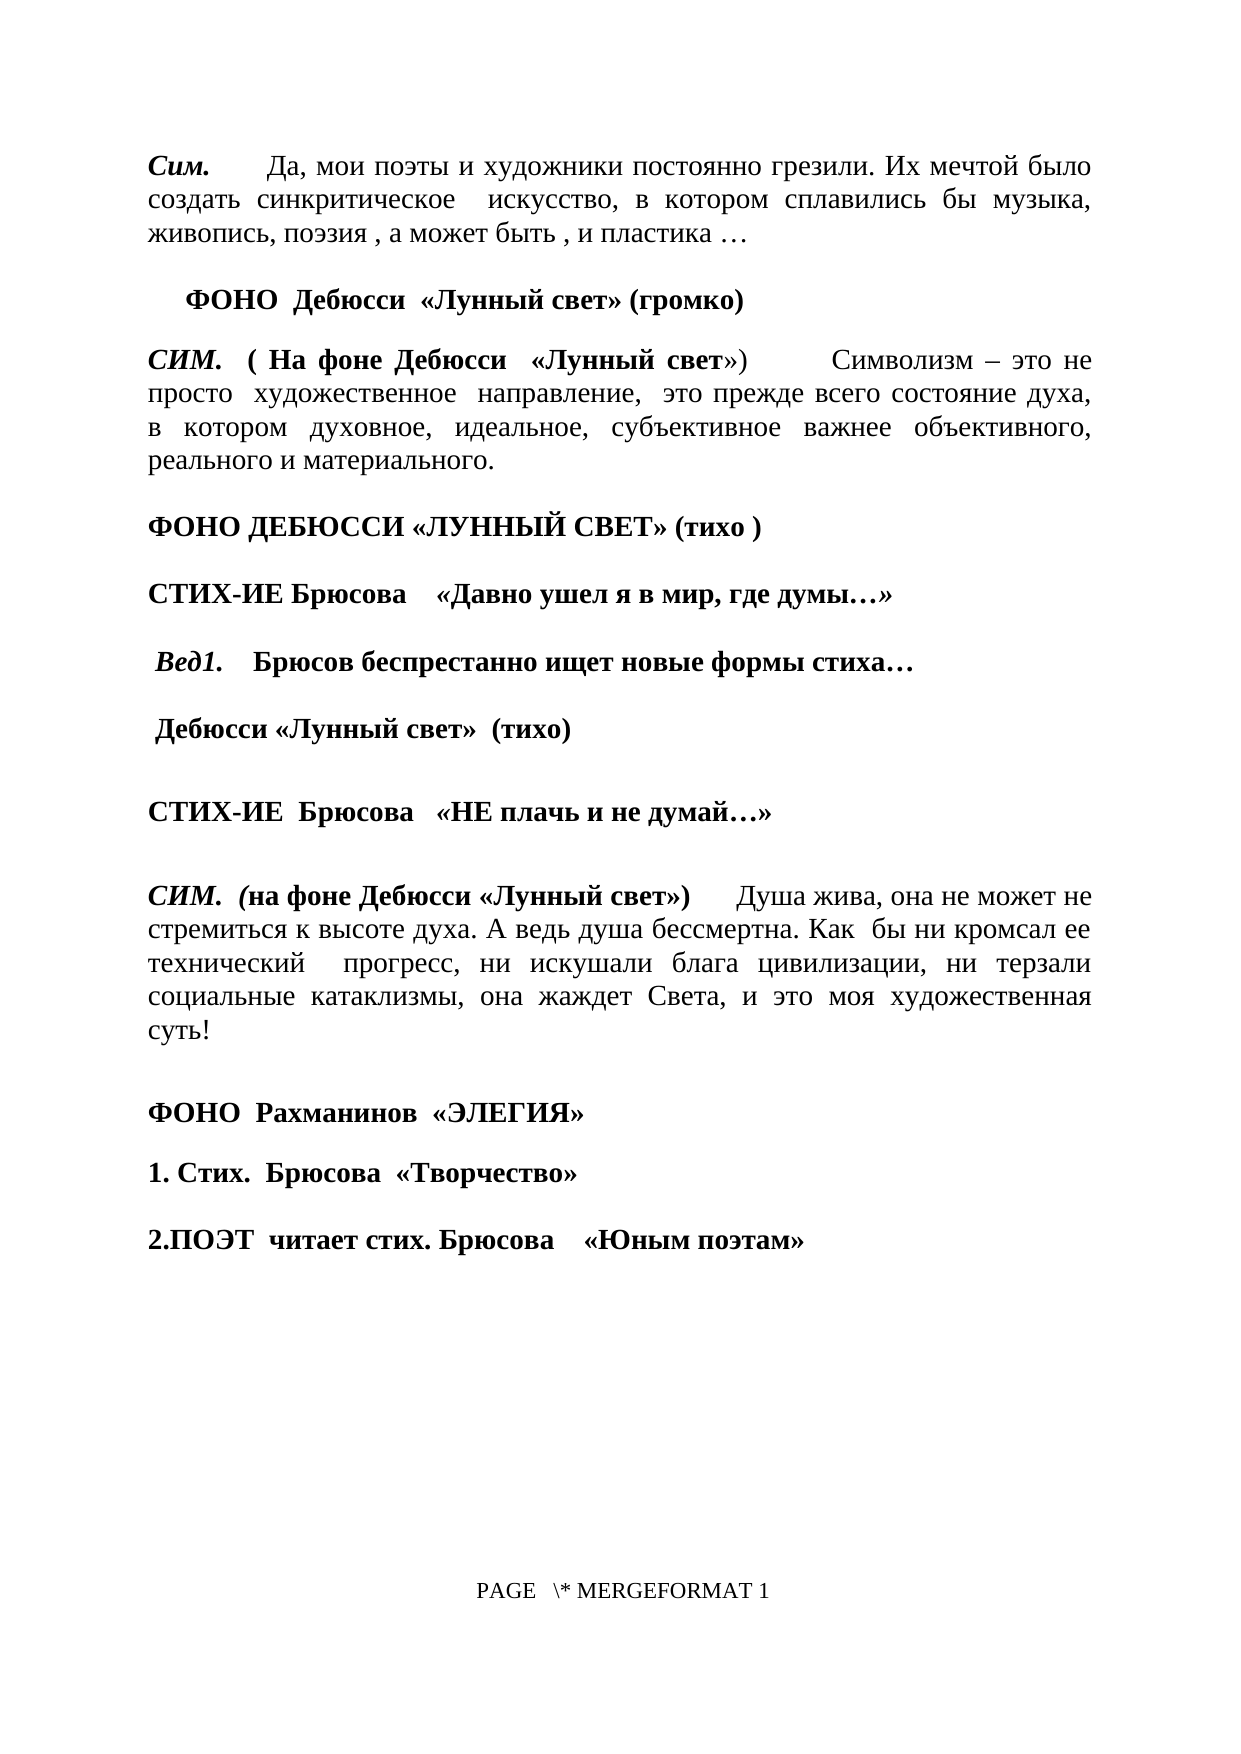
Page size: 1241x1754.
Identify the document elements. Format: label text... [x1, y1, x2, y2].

text 2.ПОЭТ читает стих. Брюсова «Юным поэтам» [148, 1222, 1092, 1256]
text ФОНО Дебюсси «Лунный свет» (громко) [185, 282, 1092, 315]
text Сим. Да, мои поэты и художники постоянно грезили. Их мечтой было создать синкритическое искусство, в котором сплавились бы музыка, живопись, поэзия , а может быть , и пластика … [148, 148, 1092, 248]
text Дебюсси «Лунный свет» (тихо) [148, 711, 1092, 744]
text СТИХ-ИЕ Брюсова «НЕ плачь и не думай…» [148, 794, 1092, 828]
text СИМ. (на фоне Дебюсси «Лунный свет») Душа жива, она не может не стремиться к высоте духа. А ведь душа бессмертна. Как бы ни кромсал ее технический прогресс, ни искушали блага цивилизации, ни терзали социальные катаклизмы, она жаждет Света, и это моя художественная суть! [148, 878, 1092, 1046]
text 1. Стих. Брюсова «Творчество» [148, 1155, 1092, 1189]
text СИМ. ( На фоне Дебюсси «Лунный свет») Символизм – это не просто художественное направление, это прежде всего состояние духа, в котором духовное, идеальное, субъективное важнее объективного, реального и материального. [148, 342, 1092, 476]
text ФОНО Рахманинов «ЭЛЕГИЯ» [148, 1096, 1092, 1129]
text СТИХ-ИЕ Брюсова «Давно ушел я в мир, где думы…» [148, 577, 1092, 610]
text ФОНО ДЕБЮССИ «ЛУННЫЙ СВЕТ» (тихо ) [148, 509, 1092, 543]
text Вед1. Брюсов беспрестанно ищет новые формы стиха… [148, 644, 1092, 677]
